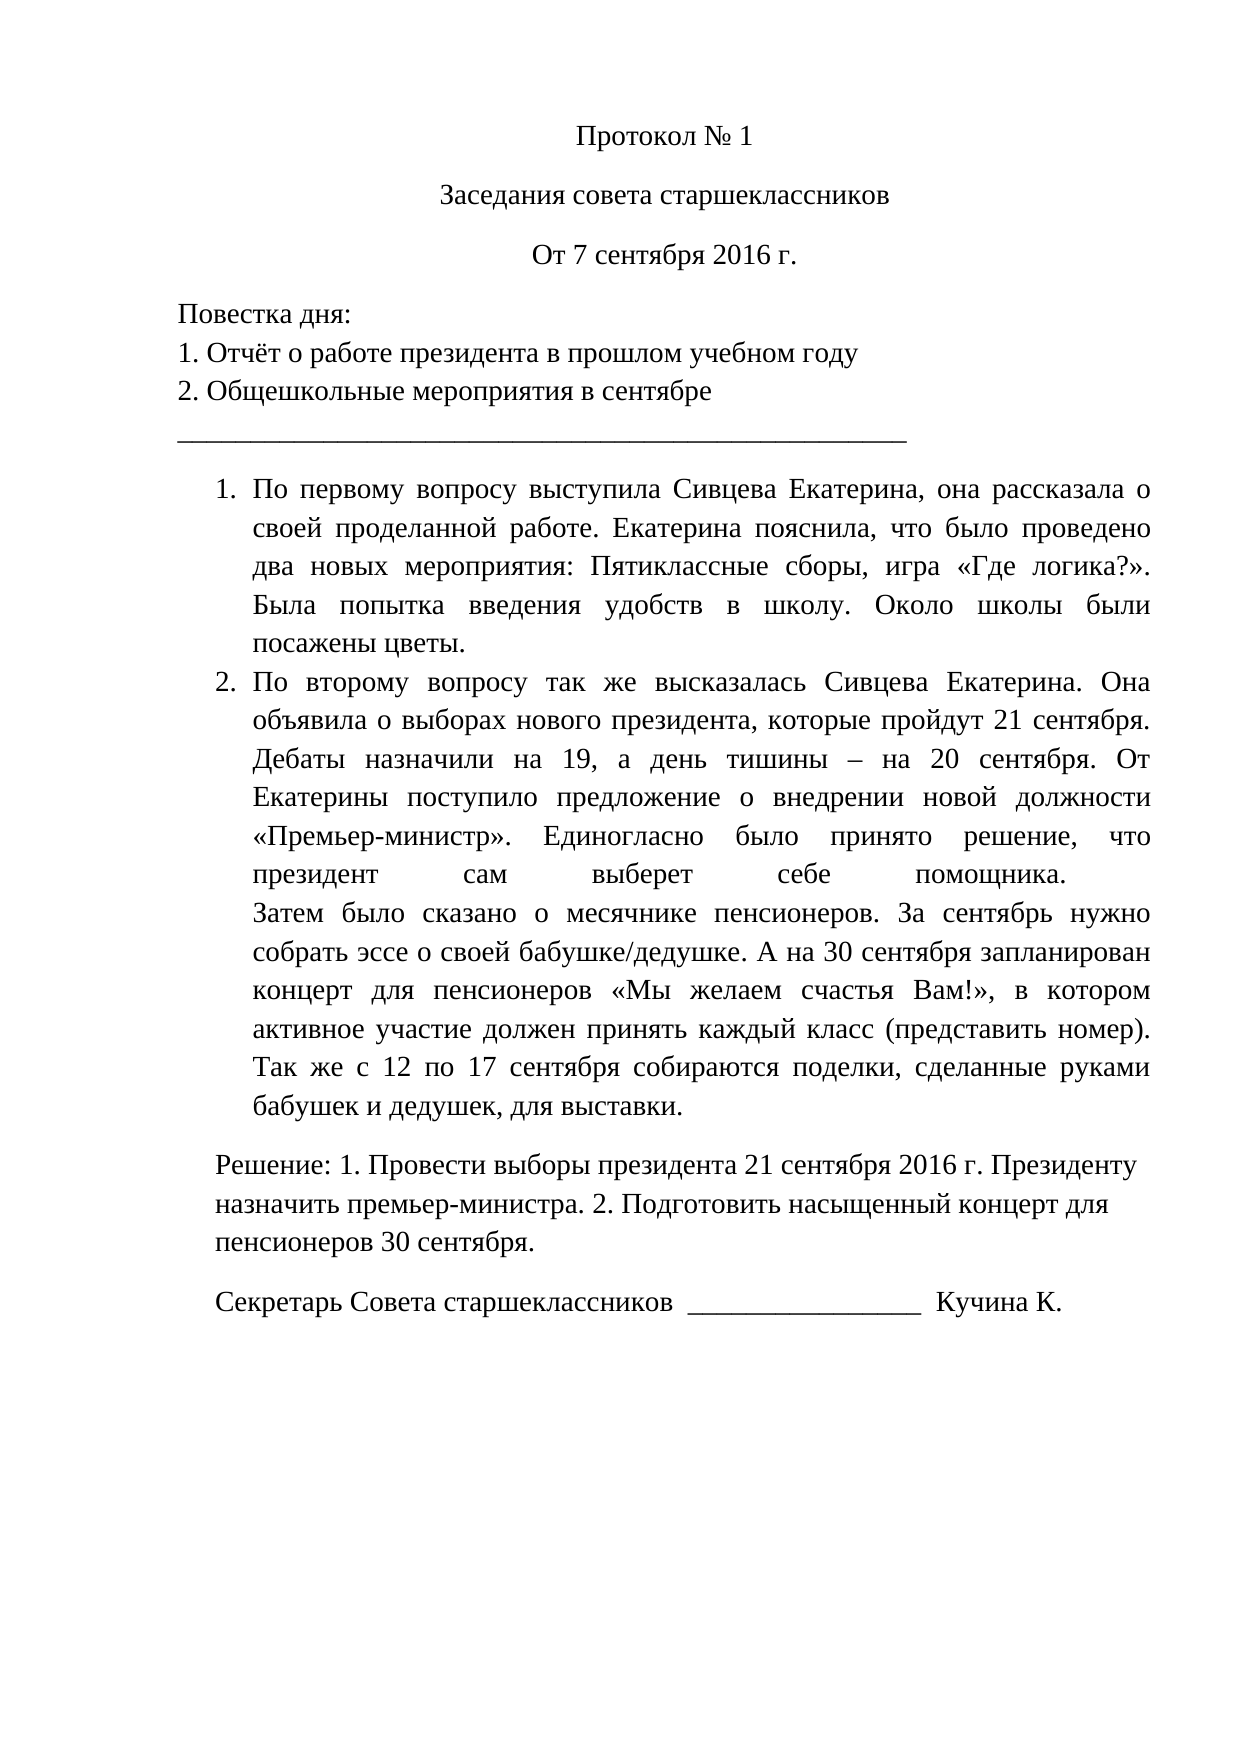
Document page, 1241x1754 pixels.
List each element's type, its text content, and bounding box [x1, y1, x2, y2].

list По первому вопросу выступила Сивцева Екатерина, она рассказала о своей проделанной работе. Екатерина пояснила, что было проведено два новых мероприятия: Пятиклассные сборы, игра «Где логика?». Была попытка введения удобств в школу. Около школы были посажены цветы. [215, 471, 1152, 659]
text Протокол № 1 [177, 118, 1152, 152]
text Повестка дня: 1. Отчёт о работе президента в прошлом учебном году 2. Общешкольные мероприятия в сентябре __________________________________________________ [177, 296, 1152, 445]
text Заседания совета старшеклассников [177, 177, 1152, 211]
list По второму вопросу так же высказалась Сивцева Екатерина. Она объявила о выборах нового президента, которые пройдут 21 сентября. Дебаты назначили на 19, а день тишины – на 20 сентября. От Екатерины поступило предложение о внедрении новой должности «Премьер-министр». Единогласно было принято решение, что президент сам выберет себе помощника. Затем было сказано о месячнике пенсионеров. За сентябрь нужно собрать эссе о своей бабушке/дедушке. А на 30 сентября запланирован концерт для пенсионеров «Мы желаем счастья Вам!», в котором активное участие должен принять каждый класс (представить номер). Так же с 12 по 17 сентября собираются поделки, сделанные руками бабушек и дедушек, для выставки. [215, 664, 1152, 1121]
text От 7 сентября 2016 г. [177, 237, 1152, 270]
text Решение: 1. Провести выборы президента 21 сентября 2016 г. Президенту назначить премьер-министра. 2. Подготовить насыщенный концерт для пенсионеров 30 сентября. [215, 1147, 1152, 1258]
text Секретарь Совета старшеклассников ________________ Кучина К. [215, 1284, 1152, 1317]
